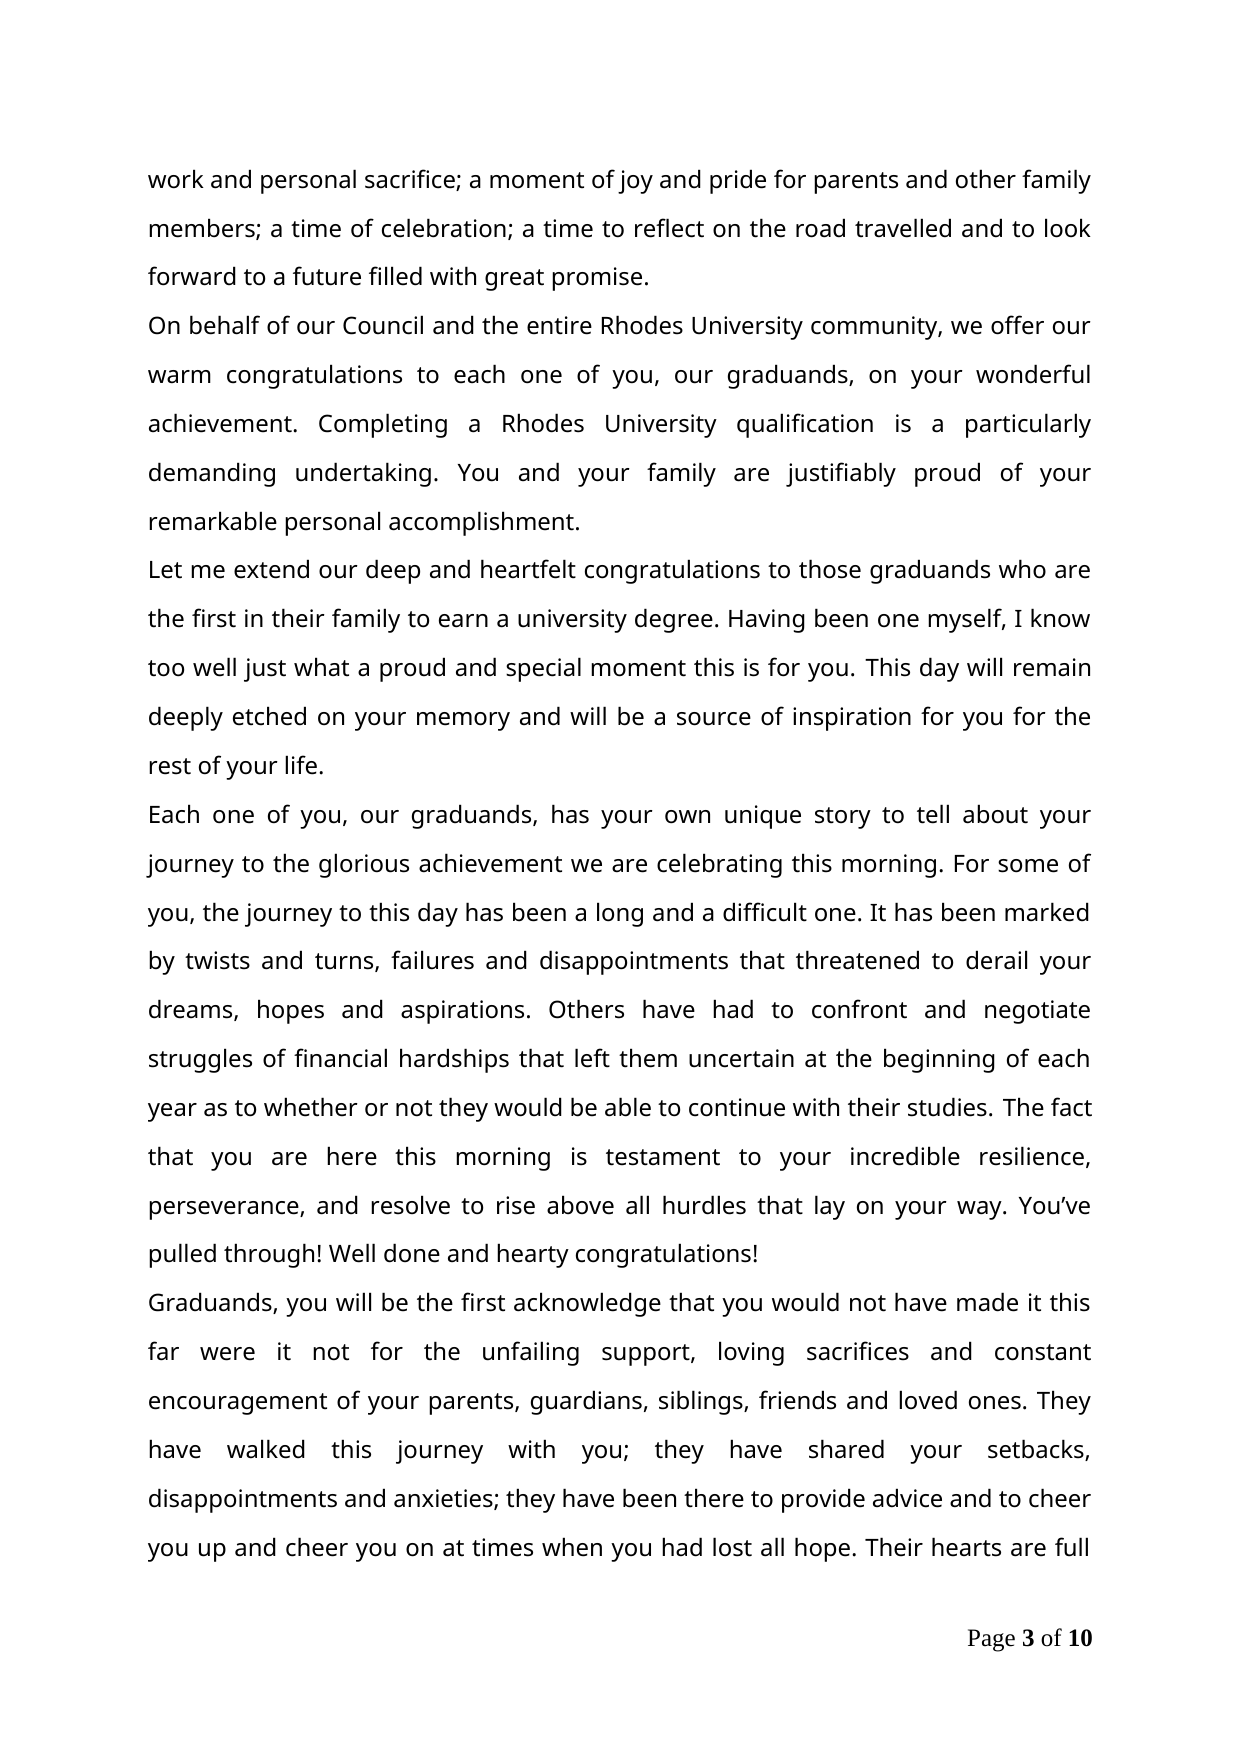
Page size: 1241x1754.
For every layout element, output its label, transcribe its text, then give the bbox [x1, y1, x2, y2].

text On behalf of our Council and the entire Rhodes University community, we offer our warm congratulations to each one of you, our graduands, on your wonderful achievement. Completing a Rhodes University qualification is a particularly demanding undertaking. You and your family are justifiably proud of your remarkable personal accomplishment. [148, 309, 1092, 537]
text Each one of you, our graduands, has your own unique story to tell about your journey to the glorious achievement we are celebrating this morning. For some of you, the journey to this day has been a long and a difficult one. It has been marked by twists and turns, failures and disappointments that threatened to derail your dreams, hopes and aspirations. Others have had to confront and negotiate struggles of financial hardships that left them uncertain at the beginning of each year as to whether or not they would be able to continue with their studies. The fact that you are here this morning is testament to your incredible resilience, perseverance, and resolve to rise above all hurdles that lay on your way. You’ve pulled through! Well done and hearty congratulations! [148, 798, 1092, 1270]
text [148, 1286, 1092, 1563]
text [148, 162, 1092, 293]
text Let me extend our deep and heartfelt congratulations to those graduands who are the first in their family to earn a university degree. Having been one myself, I know too well just what a proud and special moment this is for you. This day will remain deeply etched on your memory and will be a source of inspiration for you for the rest of your life. [148, 553, 1092, 781]
